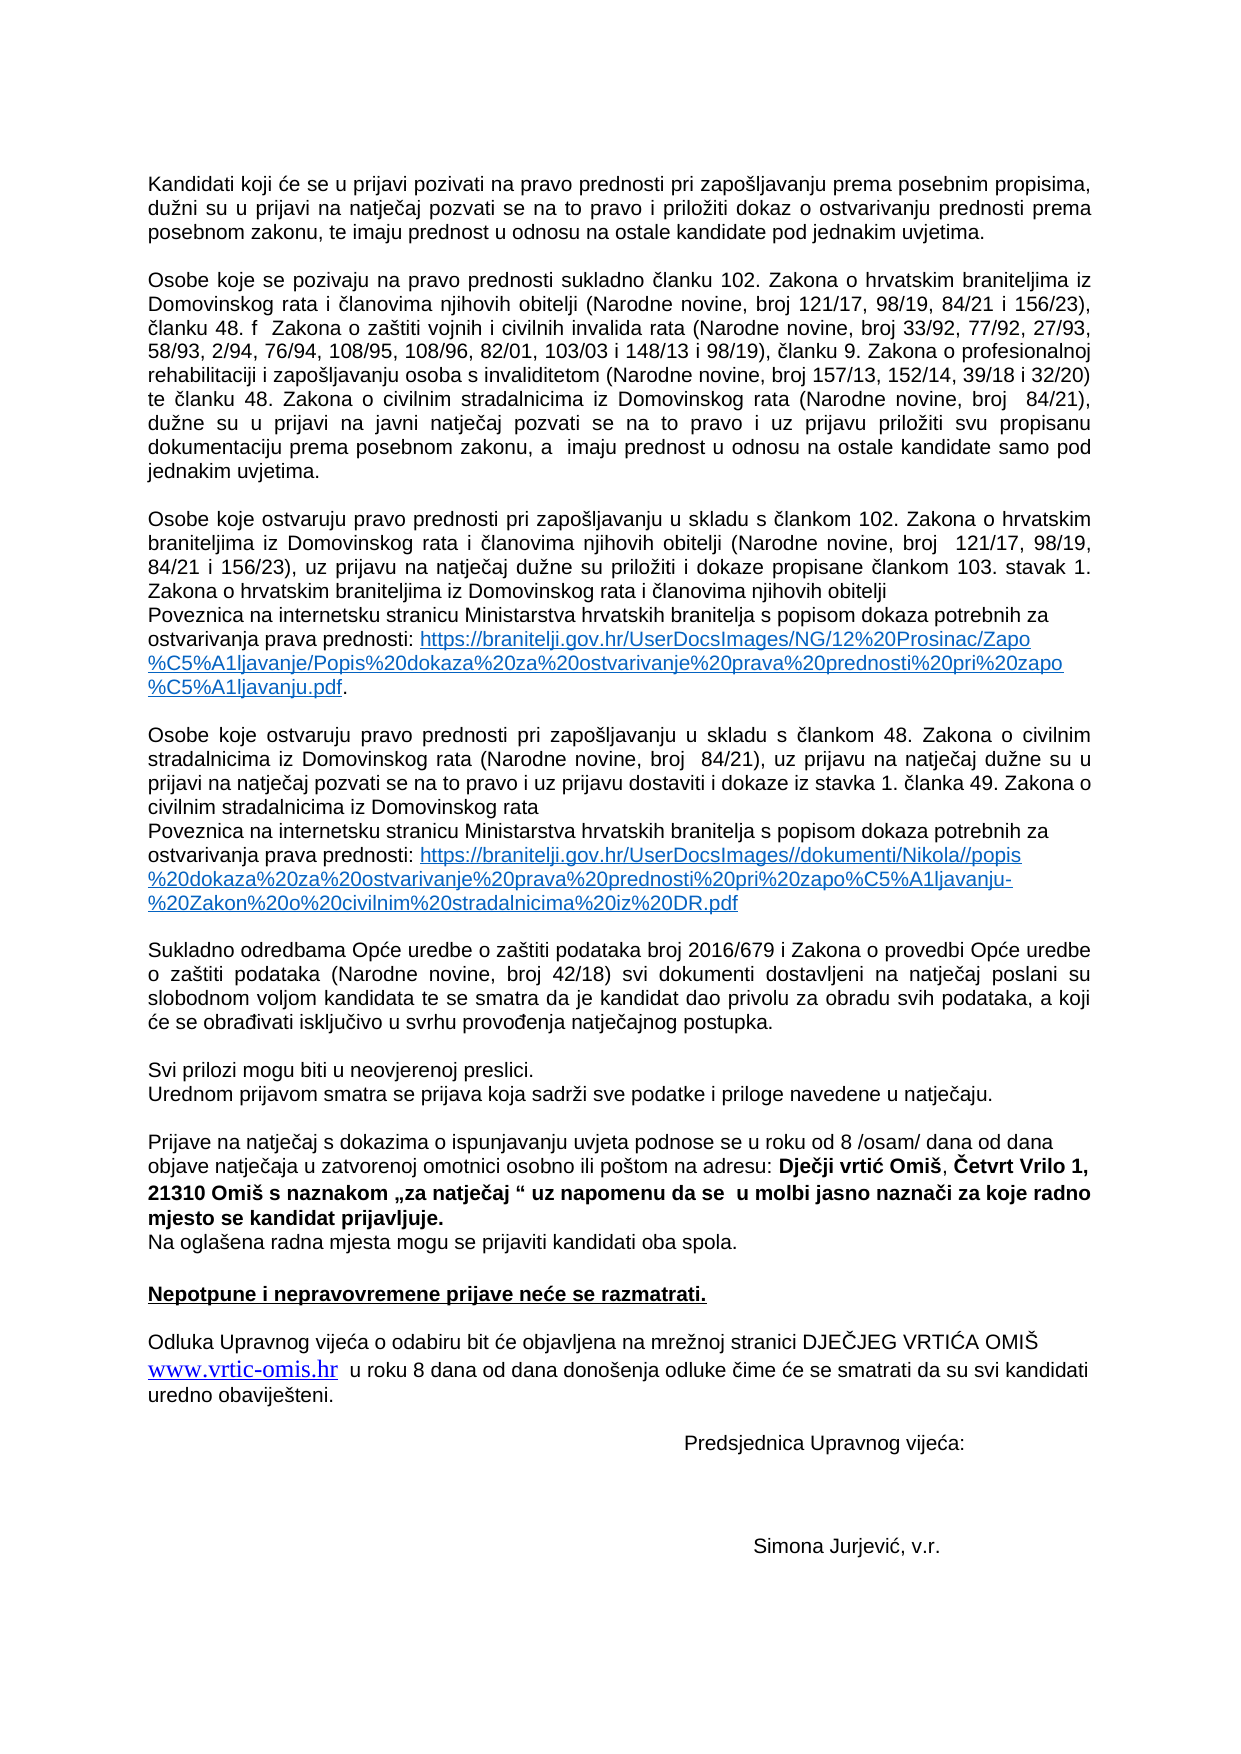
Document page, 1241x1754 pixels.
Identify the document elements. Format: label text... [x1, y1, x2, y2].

text Poveznica na internetsku stranicu Ministarstva hrvatskih branitelja s popisom dokaza potrebnih za ostvarivanja prava prednosti: https://branitelji.gov.hr/UserDocsImages/NG/12%20Prosinac/Zapo%C5%A1ljavanje/Popis%20dokaza%20za%20ostvarivanje%20prava%20prednosti%20pri%20zapo%C5%A1ljavanju.pdf. [148, 603, 1093, 699]
text Kandidati koji će se u prijavi pozivati na pravo prednosti pri zapošljavanju prema posebnim propisima, dužni su u prijavi na natječaj pozvati se na to pravo i priložiti dokaz o ostvarivanju prednosti prema posebnom zakonu, te imaju prednost u odnosu na ostale kandidate pod jednakim uvjetima. [148, 172, 1093, 243]
text Urednom prijavom smatra se prijava koja sadrži sve podatke i priloge navedene u natječaju. [148, 1082, 1093, 1106]
text Osobe koje se pozivaju na pravo prednosti sukladno članku 102. Zakona o hrvatskim braniteljima iz Domovinskog rata i članovima njihovih obitelji (Narodne novine, broj 121/17, 98/19, 84/21 i 156/23), članku 48. f Zakona o zaštiti vojnih i civilnih invalida rata (Narodne novine, broj 33/92, 77/92, 27/93, 58/93, 2/94, 76/94, 108/95, 108/96, 82/01, 103/03 i 148/13 i 98/19), članku 9. Zakona o profesionalnoj rehabilitaciji i zapošljavanju osoba s invaliditetom (Narodne novine, broj 157/13, 152/14, 39/18 i 32/20) te članku 48. Zakona o civilnim stradalnicima iz Domovinskog rata (Narodne novine, broj 84/21), dužne su u prijavi na javni natječaj pozvati se na to pravo i uz prijavu priložiti svu propisanu dokumentaciju prema posebnom zakonu, a imaju prednost u odnosu na ostale kandidate samo pod jednakim uvjetima. [148, 267, 1093, 483]
text Odluka Upravnog vijeća o odabiru bit će objavljena na mrežnoj stranici DJEČJEG VRTIĆA OMIŠ www.vrtic-omis.hr u roku 8 dana od dana donošenja odluke čime će se smatrati da su svi kandidati uredno obaviješteni. [148, 1330, 1093, 1406]
text Simona Jurjević, v.r. [148, 1534, 1093, 1558]
text Svi prilozi mogu biti u neovjerenoj preslici. [148, 1058, 1093, 1082]
text Nepotpune i nepravovremene prijave neće se razmatrati. [148, 1282, 1093, 1306]
text Poveznica na internetsku stranicu Ministarstva hrvatskih branitelja s popisom dokaza potrebnih za ostvarivanja prava prednosti: https://branitelji.gov.hr/UserDocsImages//dokumenti/Nikola//popis%20dokaza%20za%20ostvarivanje%20prava%20prednosti%20pri%20zapo%C5%A1ljavanju-%20Zakon%20o%20civilnim%20stradalnicima%20iz%20DR.pdf [148, 818, 1093, 914]
text Osobe koje ostvaruju pravo prednosti pri zapošljavanju u skladu s člankom 102. Zakona o hrvatskim braniteljima iz Domovinskog rata i članovima njihovih obitelji (Narodne novine, broj 121/17, 98/19, 84/21 i 156/23), uz prijavu na natječaj dužne su priložiti i dokaze propisane člankom 103. stavak 1. Zakona o hrvatskim braniteljima iz Domovinskog rata i članovima njihovih obitelji [148, 507, 1093, 603]
text Predsjednica Upravnog vijeća: [148, 1430, 1093, 1454]
text Na oglašena radna mjesta mogu se prijaviti kandidati oba spola. [148, 1230, 1093, 1254]
text Sukladno odredbama Opće uredbe o zaštiti podataka broj 2016/679 i Zakona o provedbi Opće uredbe o zaštiti podataka (Narodne novine, broj 42/18) svi dokumenti dostavljeni na natječaj poslani su slobodnom voljom kandidata te se smatra da je kandidat dao privolu za obradu svih podataka, a koji će se obrađivati isključivo u svrhu provođenja natječajnog postupka. [148, 938, 1093, 1034]
text Osobe koje ostvaruju pravo prednosti pri zapošljavanju u skladu s člankom 48. Zakona o civilnim stradalnicima iz Domovinskog rata (Narodne novine, broj 84/21), uz prijavu na natječaj dužne su u prijavi na natječaj pozvati se na to pravo i uz prijavu dostaviti i dokaze iz stavka 1. članka 49. Zakona o civilnim stradalnicima iz Domovinskog rata [148, 723, 1093, 818]
text Prijave na natječaj s dokazima o ispunjavanju uvjeta podnose se u roku od 8 /osam/ dana od dana objave natječaja u zatvorenoj omotnici osobno ili poštom na adresu: Dječji vrtić Omiš, Četvrt Vrilo 1, 21310 Omiš s naznakom „za natječaj “ uz napomenu da se u molbi jasno naznači za koje radno mjesto se kandidat prijavljuje. [148, 1130, 1093, 1230]
